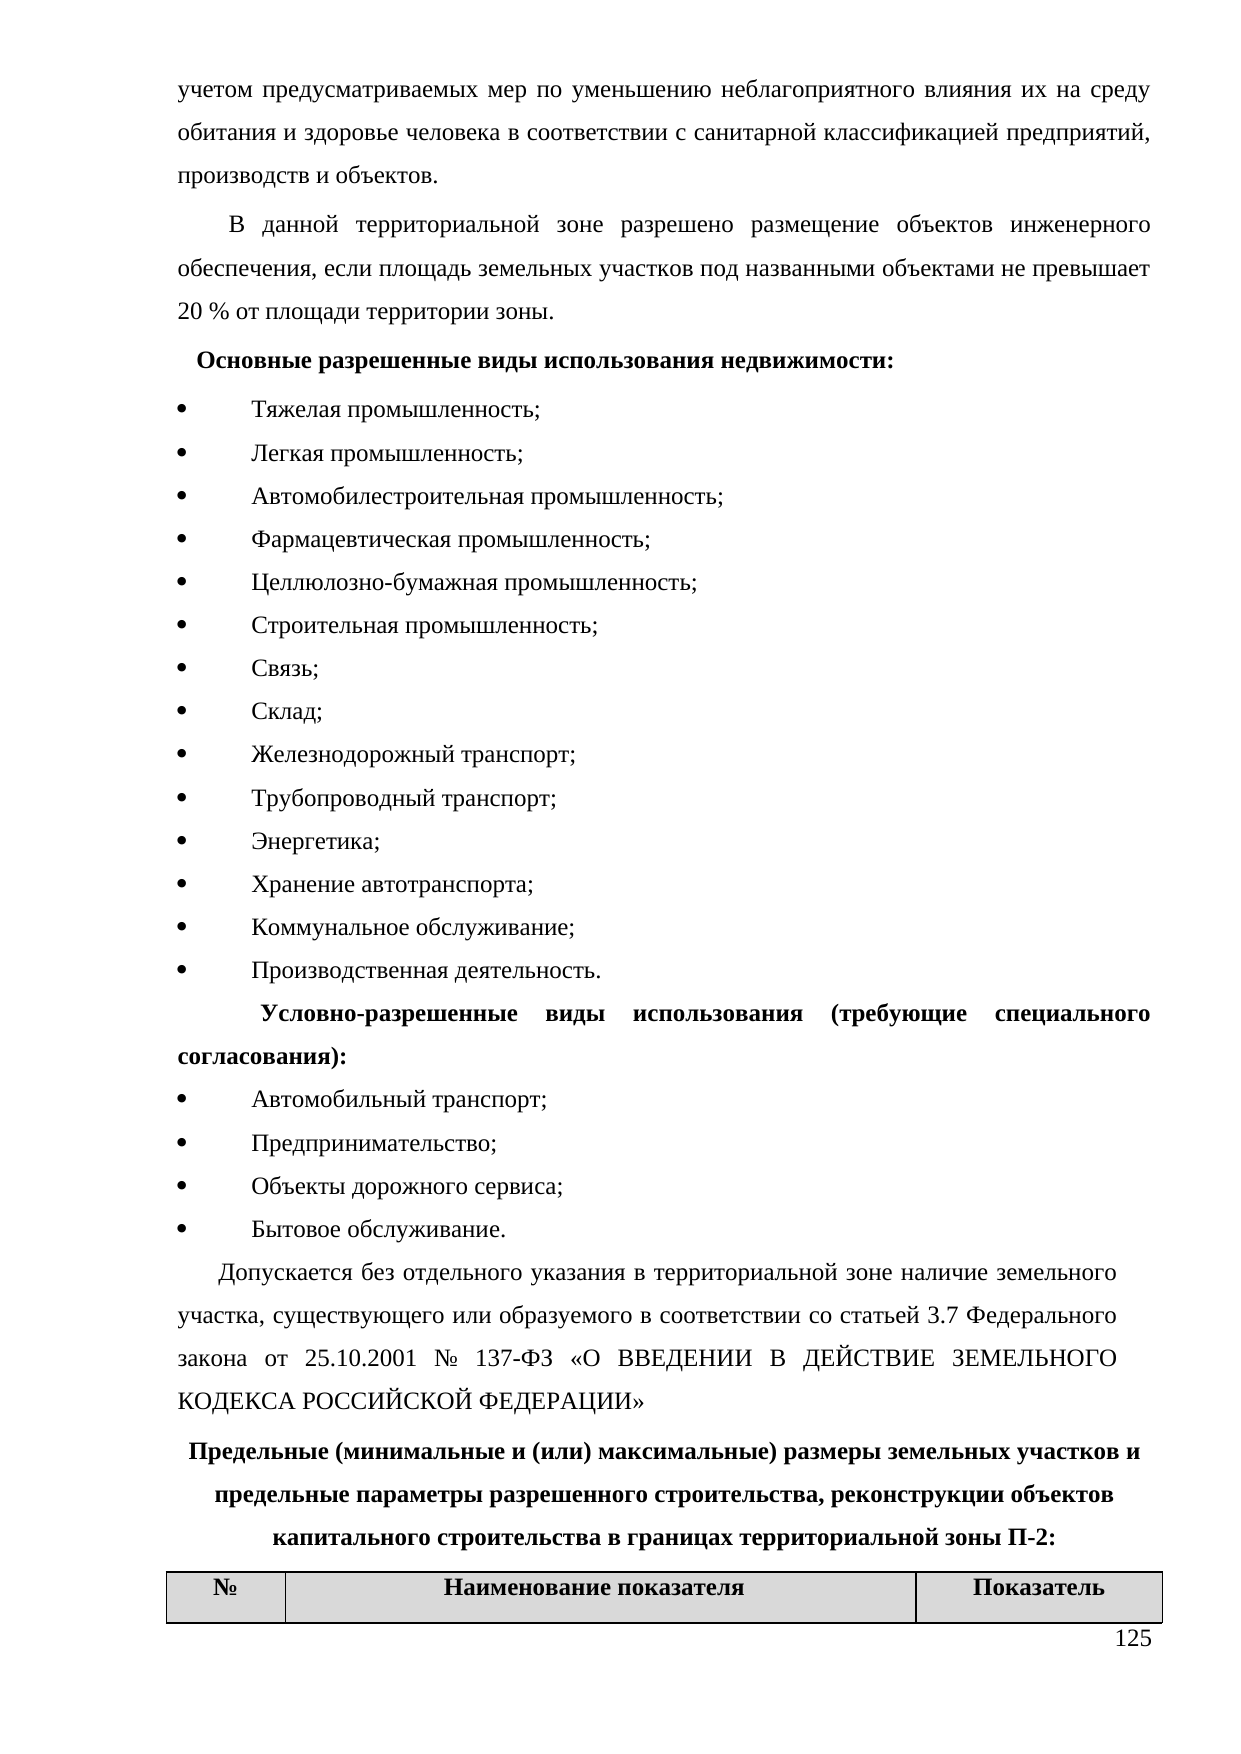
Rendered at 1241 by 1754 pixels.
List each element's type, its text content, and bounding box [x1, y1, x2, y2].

list Целлюлозно-бумажная промышленность; [177, 567, 1152, 596]
list Бытовое обслуживание. [177, 1214, 1152, 1243]
list Трубопроводный транспорт; [177, 783, 1152, 811]
list Железнодорожный транспорт; [177, 739, 1152, 768]
list Склад; [177, 696, 1152, 725]
list Тяжелая промышленность; [177, 394, 1152, 423]
list Легкая промышленность; [177, 438, 1152, 466]
list Хранение автотранспорта; [177, 869, 1152, 898]
list Строительная промышленность; [177, 610, 1152, 639]
list Фармацевтическая промышленность; [177, 524, 1152, 553]
text Предельные (минимальные и (или) максимальные) размеры земельных участков и предельные параметры разрешенного строительства, реконструкции объектов капитального строительства в границах территориальной зоны П-2: [177, 1436, 1152, 1551]
text В данной территориальной зоне разрешено размещение объектов инженерного обеспечения, если площадь земельных участков под названными объектами не превышает 20 % от площади территории зоны. [177, 209, 1152, 324]
text Допускается без отдельного указания в территориальной зоне наличие земельного участка, существующего или образуемого в соответствии со статьей 3.7 Федерального закона от 25.10.2001 № 137-ФЗ «О ВВЕДЕНИИ В ДЕЙСТВИЕ ЗЕМЕЛЬНОГО КОДЕКСА РОССИЙСКОЙ ФЕДЕРАЦИИ» [177, 1257, 1118, 1415]
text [177, 74, 1152, 189]
list Автомобильный транспорт; [177, 1084, 1152, 1113]
list Связь; [177, 653, 1152, 682]
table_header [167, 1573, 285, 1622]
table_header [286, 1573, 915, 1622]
text Условно-разрешенные виды использования (требующие специального согласования): [177, 998, 1152, 1070]
text Основные разрешенные виды использования недвижимости: [177, 345, 1152, 374]
list Энергетика; [177, 826, 1152, 854]
list Коммунальное обслуживание; [177, 912, 1152, 941]
list Автомобилестроительная промышленность; [177, 481, 1152, 509]
list Объекты дорожного сервиса; [177, 1171, 1152, 1199]
list Предпринимательство; [177, 1128, 1152, 1156]
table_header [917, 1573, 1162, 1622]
list Производственная деятельность. [177, 955, 1152, 984]
